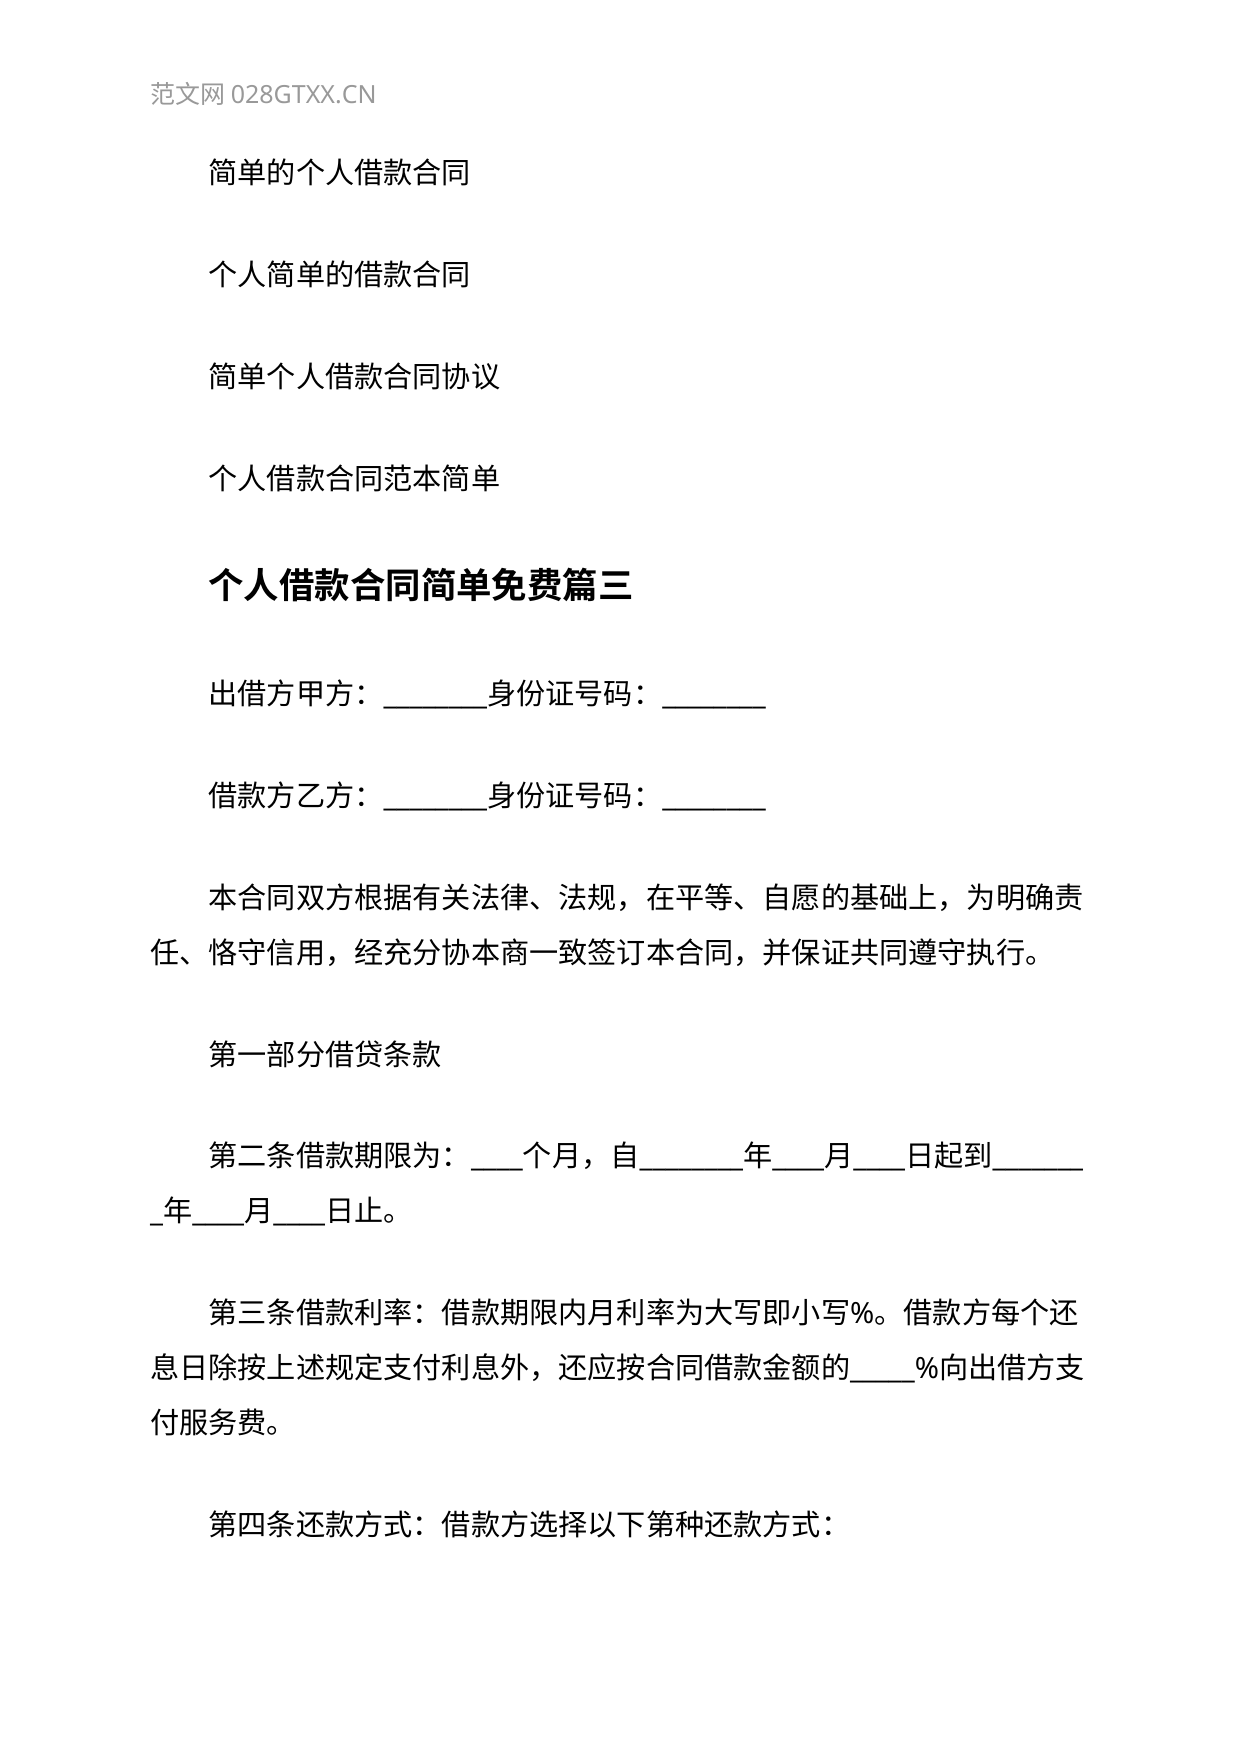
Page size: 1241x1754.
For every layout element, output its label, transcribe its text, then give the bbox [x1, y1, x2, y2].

text 第一部分借贷条款 [150, 1031, 1090, 1073]
text 借款方乙方：________身份证号码：________ [150, 772, 1090, 815]
text 简单个人借款合同协议 [150, 353, 1090, 396]
text 简单的个人借款合同 [150, 150, 1090, 192]
text 个人简单的借款合同 [150, 252, 1090, 294]
text 本合同双方根据有关法律、法规，在平等、自愿的基础上，为明确责任、恪守信用，经充分协本商一致签订本合同，并保证共同遵守执行。 [150, 874, 1090, 972]
text 第四条还款方式：借款方选择以下第种还款方式： [150, 1502, 1090, 1544]
text 个人借款合同简单免费篇三 [150, 557, 1090, 608]
text 个人借款合同范本简单 [150, 455, 1090, 498]
text 第二条借款期限为：____个月，自________年____月____日起到________年____月____日止。 [150, 1133, 1090, 1230]
text 第三条借款利率：借款期限内月利率为大写即小写%。借款方每个还息日除按上述规定支付利息外，还应按合同借款金额的_____%向出借方支付服务费。 [150, 1290, 1090, 1442]
text 出借方甲方：________身份证号码：________ [150, 671, 1090, 713]
